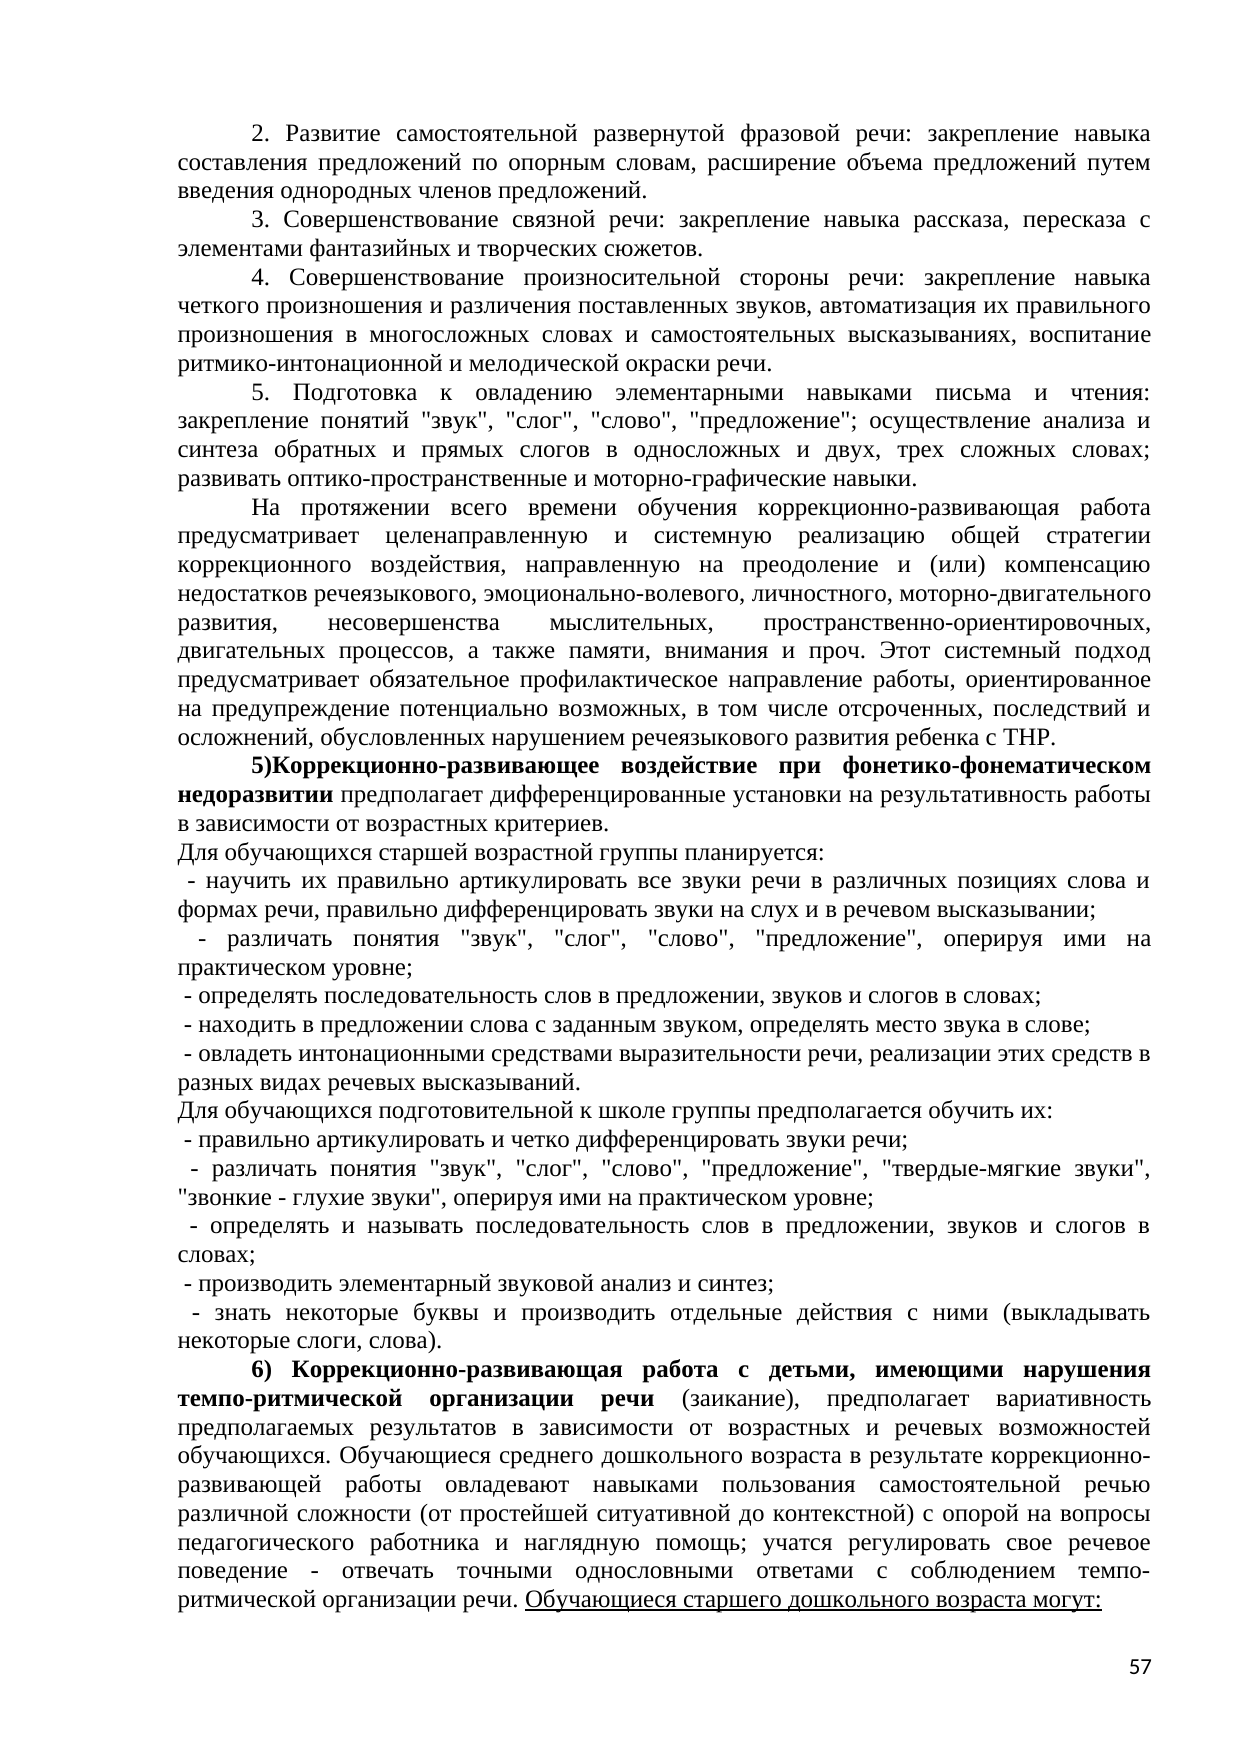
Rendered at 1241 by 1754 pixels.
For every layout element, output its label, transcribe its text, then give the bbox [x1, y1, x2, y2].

text - знать некоторые буквы и производить отдельные действия с ними (выкладывать некоторые слоги, слова). [177, 1297, 1152, 1354]
text 3. Совершенствование связной речи: закрепление навыка рассказа, пересказа с элементами фантазийных и творческих сюжетов. [177, 204, 1152, 262]
text На протяжении всего времени обучения коррекционно-развивающая работа предусматривает целенаправленную и системную реализацию общей стратегии коррекционного воздействия, направленную на преодоление и (или) компенсацию недостатков речеязыкового, эмоционально-волевого, личностного, моторно-двигательного развития, несовершенства мыслительных, пространственно-ориентировочных, двигательных процессов, а также памяти, внимания и проч. Этот системный подход предусматривает обязательное профилактическое направление работы, ориентированное на предупреждение потенциально возможных, в том числе отсроченных, последствий и осложнений, обусловленных нарушением речеязыкового развития ребенка с ТНР. [177, 492, 1152, 751]
text - находить в предложении слова с заданным звуком, определять место звука в слове; [177, 1009, 1152, 1038]
text - правильно артикулировать и четко дифференцировать звуки речи; [177, 1124, 1152, 1153]
text 6) Коррекционно-развивающая работа с детьми, имеющими нарушения темпо-ритмической организации речи (заикание), предполагает вариативность предполагаемых результатов в зависимости от возрастных и речевых возможностей обучающихся. Обучающиеся среднего дошкольного возраста в результате коррекционно-развивающей работы овладевают навыками пользования самостоятельной речью различной сложности (от простейшей ситуативной до контекстной) с опорой на вопросы педагогического работника и наглядную помощь; учатся регулировать свое речевое поведение - отвечать точными однословными ответами с соблюдением темпо-ритмической организации речи. Обучающиеся старшего дошкольного возраста могут: [177, 1354, 1152, 1613]
text - определять и называть последовательность слов в предложении, звуков и слогов в словах; [177, 1211, 1152, 1268]
text - производить элементарный звуковой анализ и синтез; [177, 1268, 1152, 1297]
text 2. Развитие самостоятельной развернутой фразовой речи: закрепление навыка составления предложений по опорным словам, расширение объема предложений путем введения однородных членов предложений. [177, 118, 1152, 204]
text 5)Коррекционно-развивающее воздействие при фонетико-фонематическом недоразвитии предполагает дифференцированные установки на результативность работы в зависимости от возрастных критериев. [177, 751, 1152, 837]
text Для обучающихся старшей возрастной группы планируется: [177, 837, 1152, 866]
text 5. Подготовка к овладению элементарными навыками письма и чтения: закрепление понятий "звук", "слог", "слово", "предложение"; осуществление анализа и синтеза обратных и прямых слогов в односложных и двух, трех сложных словах; развивать оптико-пространственные и моторно-графические навыки. [177, 377, 1152, 492]
text - определять последовательность слов в предложении, звуков и слогов в словах; [177, 981, 1152, 1009]
text 4. Совершенствование произносительной стороны речи: закрепление навыка четкого произношения и различения поставленных звуков, автоматизация их правильного произношения в многосложных словах и самостоятельных высказываниях, воспитание ритмико-интонационной и мелодической окраски речи. [177, 262, 1152, 377]
text - научить их правильно артикулировать все звуки речи в различных позициях слова и формах речи, правильно дифференцировать звуки на слух и в речевом высказывании; [177, 866, 1152, 923]
text Для обучающихся подготовительной к школе группы предполагается обучить их: [177, 1096, 1152, 1124]
text - различать понятия "звук", "слог", "слово", "предложение", оперируя ими на практическом уровне; [177, 923, 1152, 981]
text - различать понятия "звук", "слог", "слово", "предложение", "твердые-мягкие звуки", "звонкие - глухие звуки", оперируя ими на практическом уровне; [177, 1153, 1152, 1211]
text - овладеть интонационными средствами выразительности речи, реализации этих средств в разных видах речевых высказываний. [177, 1038, 1152, 1096]
